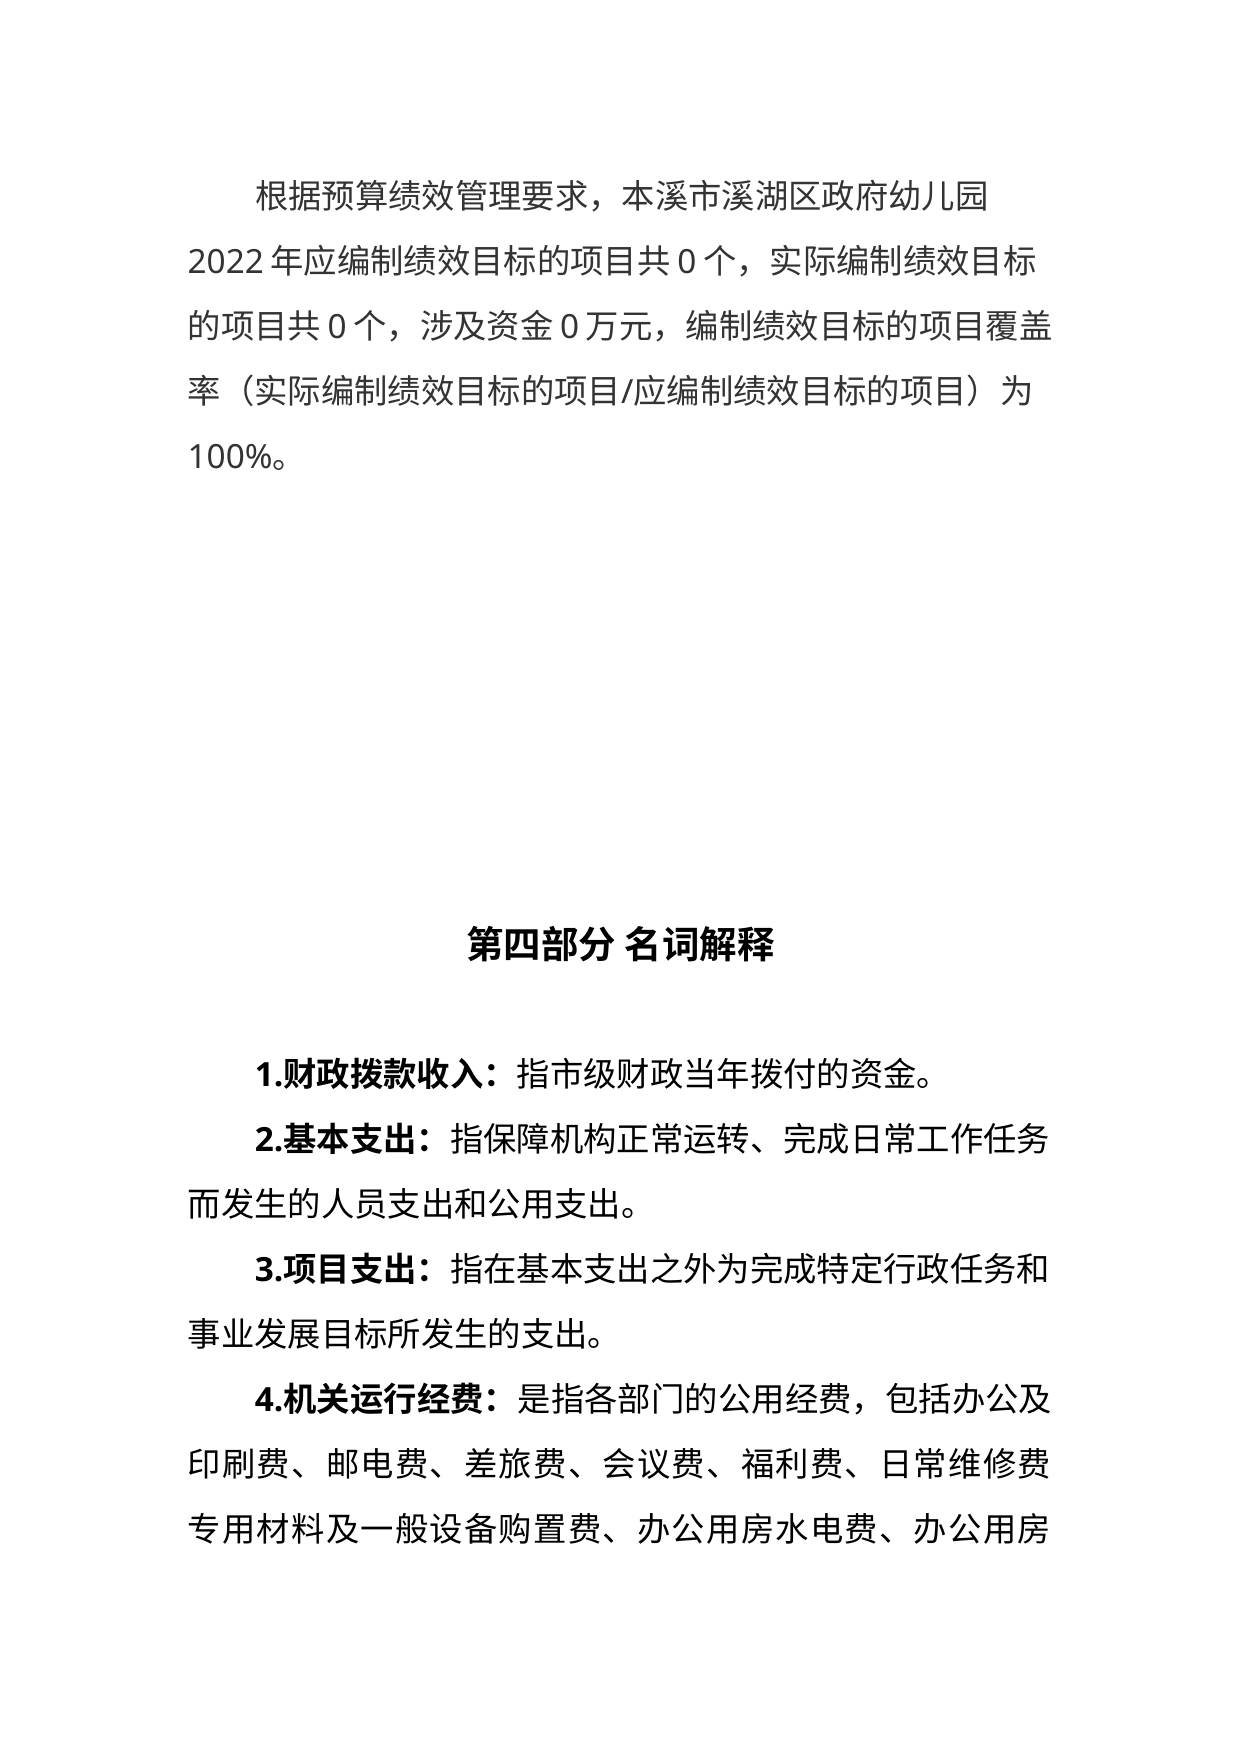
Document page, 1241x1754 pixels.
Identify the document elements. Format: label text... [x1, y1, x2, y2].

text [187, 1364, 1053, 1559]
text 2.基本支出：指保障机构正常运转、完成日常工作任务而发生的人员支出和公用支出。 [187, 1104, 1053, 1234]
text 1.财政拨款收入：指市级财政当年拨付的资金。 [187, 1039, 1053, 1104]
text 3.项目支出：指在基本支出之外为完成特定行政任务和事业发展目标所发生的支出。 [187, 1234, 1053, 1364]
text 根据预算绩效管理要求，本溪市溪湖区政府幼儿园2022年应编制绩效目标的项目共0个，实际编制绩效目标的项目共0个，涉及资金0万元，编制绩效目标的项目覆盖率（实际编制绩效目标的项目/应编制绩效目标的项目）为100%。 [187, 162, 1053, 487]
text 第四部分 名词解释 [187, 909, 1053, 974]
